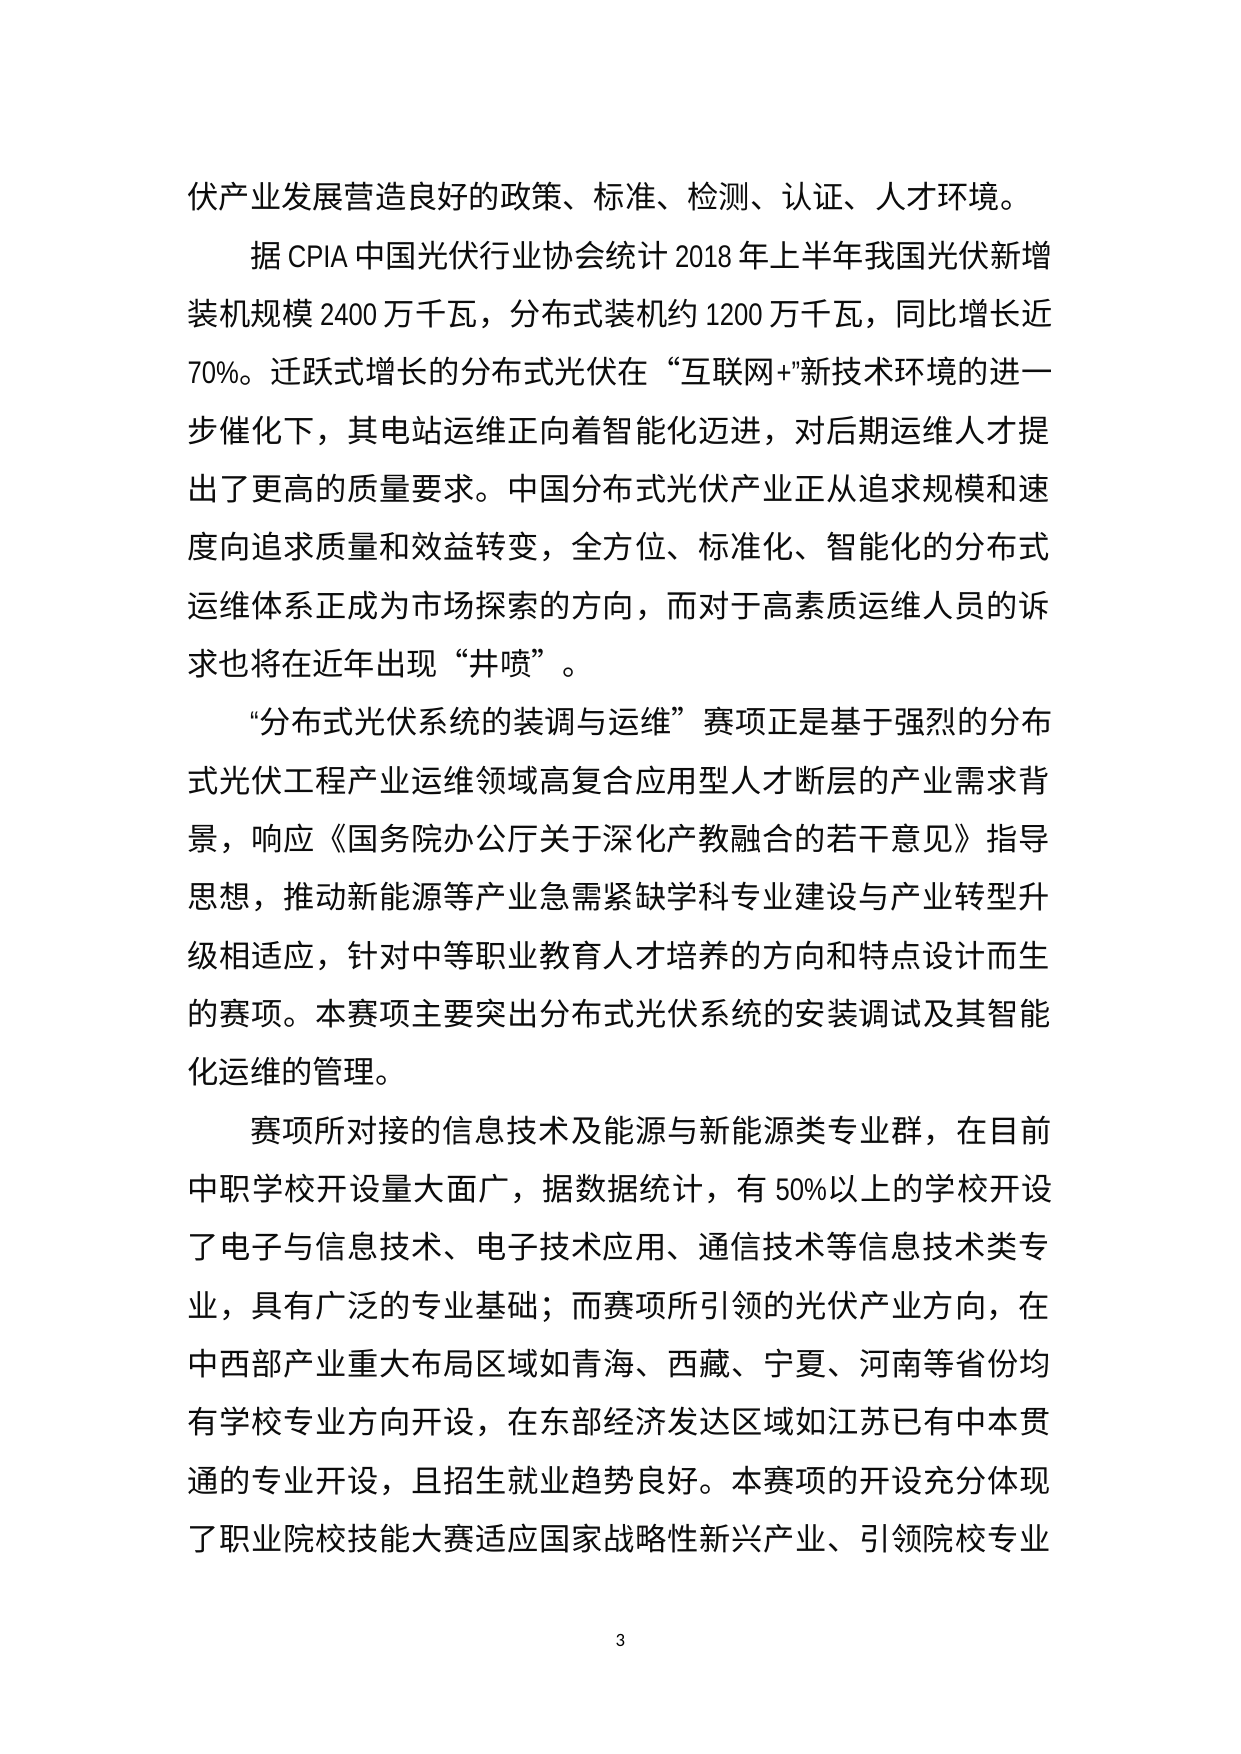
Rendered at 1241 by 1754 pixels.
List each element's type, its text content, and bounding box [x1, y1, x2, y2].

text “分布式光伏系统的装调与运维”赛项正是基于强烈的分布式光伏工程产业运维领域高复合应用型人才断层的产业需求背景，响应《国务院办公厅关于深化产教融合的若干意见》指导思想，推动新能源等产业急需紧缺学科专业建设与产业转型升级相适应，针对中等职业教育人才培养的方向和特点设计而生的赛项。本赛项主要突出分布式光伏系统的安装调试及其智能化运维的管理。 [187, 687, 1053, 1095]
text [187, 1095, 1053, 1562]
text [187, 162, 1053, 220]
text 据CPIA中国光伏行业协会统计2018年上半年我国光伏新增装机规模2400万千瓦，分布式装机约1200万千瓦，同比增长近70%。迁跃式增长的分布式光伏在“互联网+”新技术环境的进一步催化下，其电站运维正向着智能化迈进，对后期运维人才提出了更高的质量要求。中国分布式光伏产业正从追求规模和速度向追求质量和效益转变，全方位、标准化、智能化的分布式运维体系正成为市场探索的方向，而对于高素质运维人员的诉求也将在近年出现“井喷”。 [187, 220, 1053, 687]
